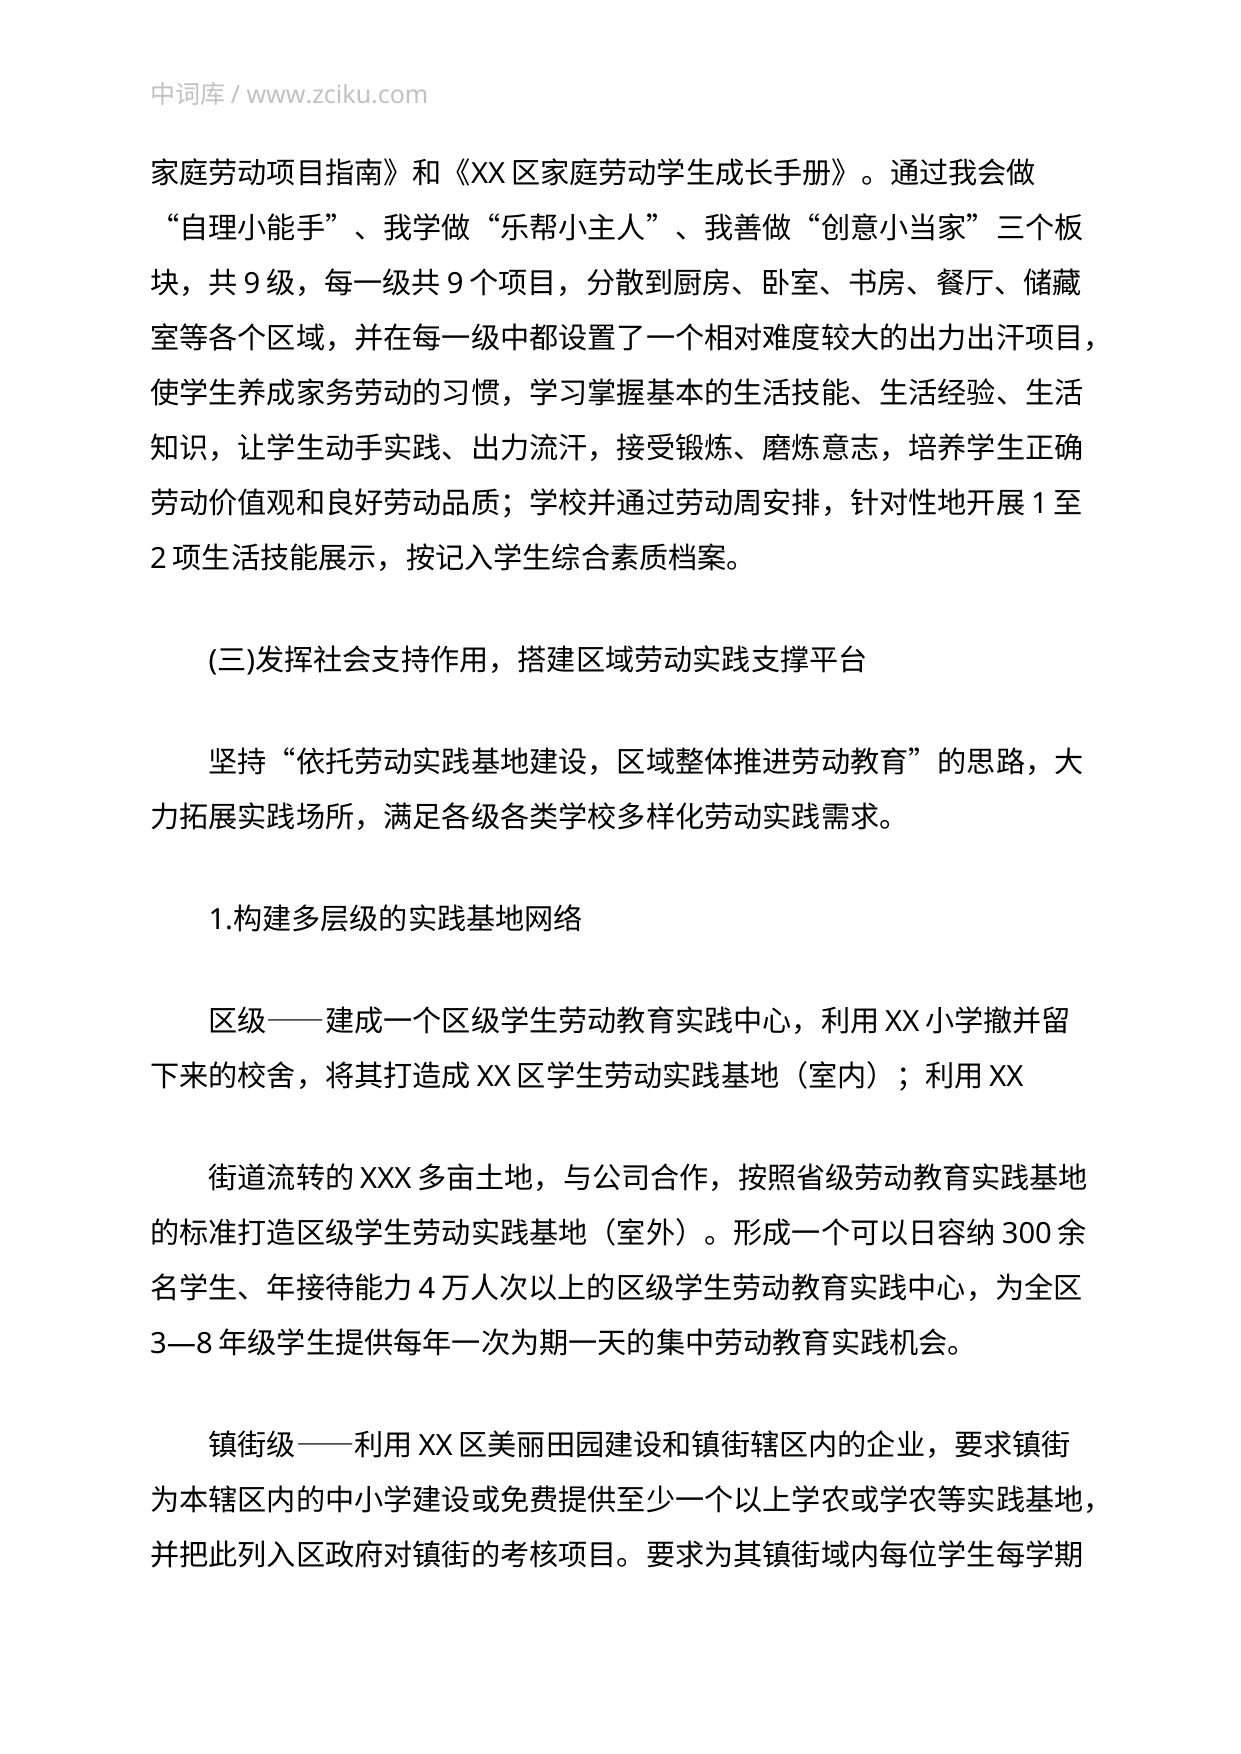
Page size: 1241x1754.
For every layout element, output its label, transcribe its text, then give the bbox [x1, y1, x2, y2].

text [150, 150, 1090, 577]
text 1.构建多层级的实践基地网络 [150, 895, 1090, 938]
text 坚持“依托劳动实践基地建设，区域整体推进劳动教育”的思路，大力拓展实践场所，满足各级各类学校多样化劳动实践需求。 [150, 738, 1090, 836]
text 区级——建成一个区级学生劳动教育实践中心，利用XX小学撤并留下来的校舍，将其打造成XX区学生劳动实践基地（室内）；利用XX [150, 997, 1090, 1094]
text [150, 1421, 1090, 1573]
text 街道流转的XXX多亩土地，与公司合作，按照省级劳动教育实践基地的标准打造区级学生劳动实践基地（室外）。形成一个可以日容纳300余名学生、年接待能力4万人次以上的区级学生劳动教育实践中心，为全区3—8年级学生提供每年一次为期一天的集中劳动教育实践机会。 [150, 1154, 1090, 1362]
text (三)发挥社会支持作用，搭建区域劳动实践支撑平台 [150, 637, 1090, 679]
